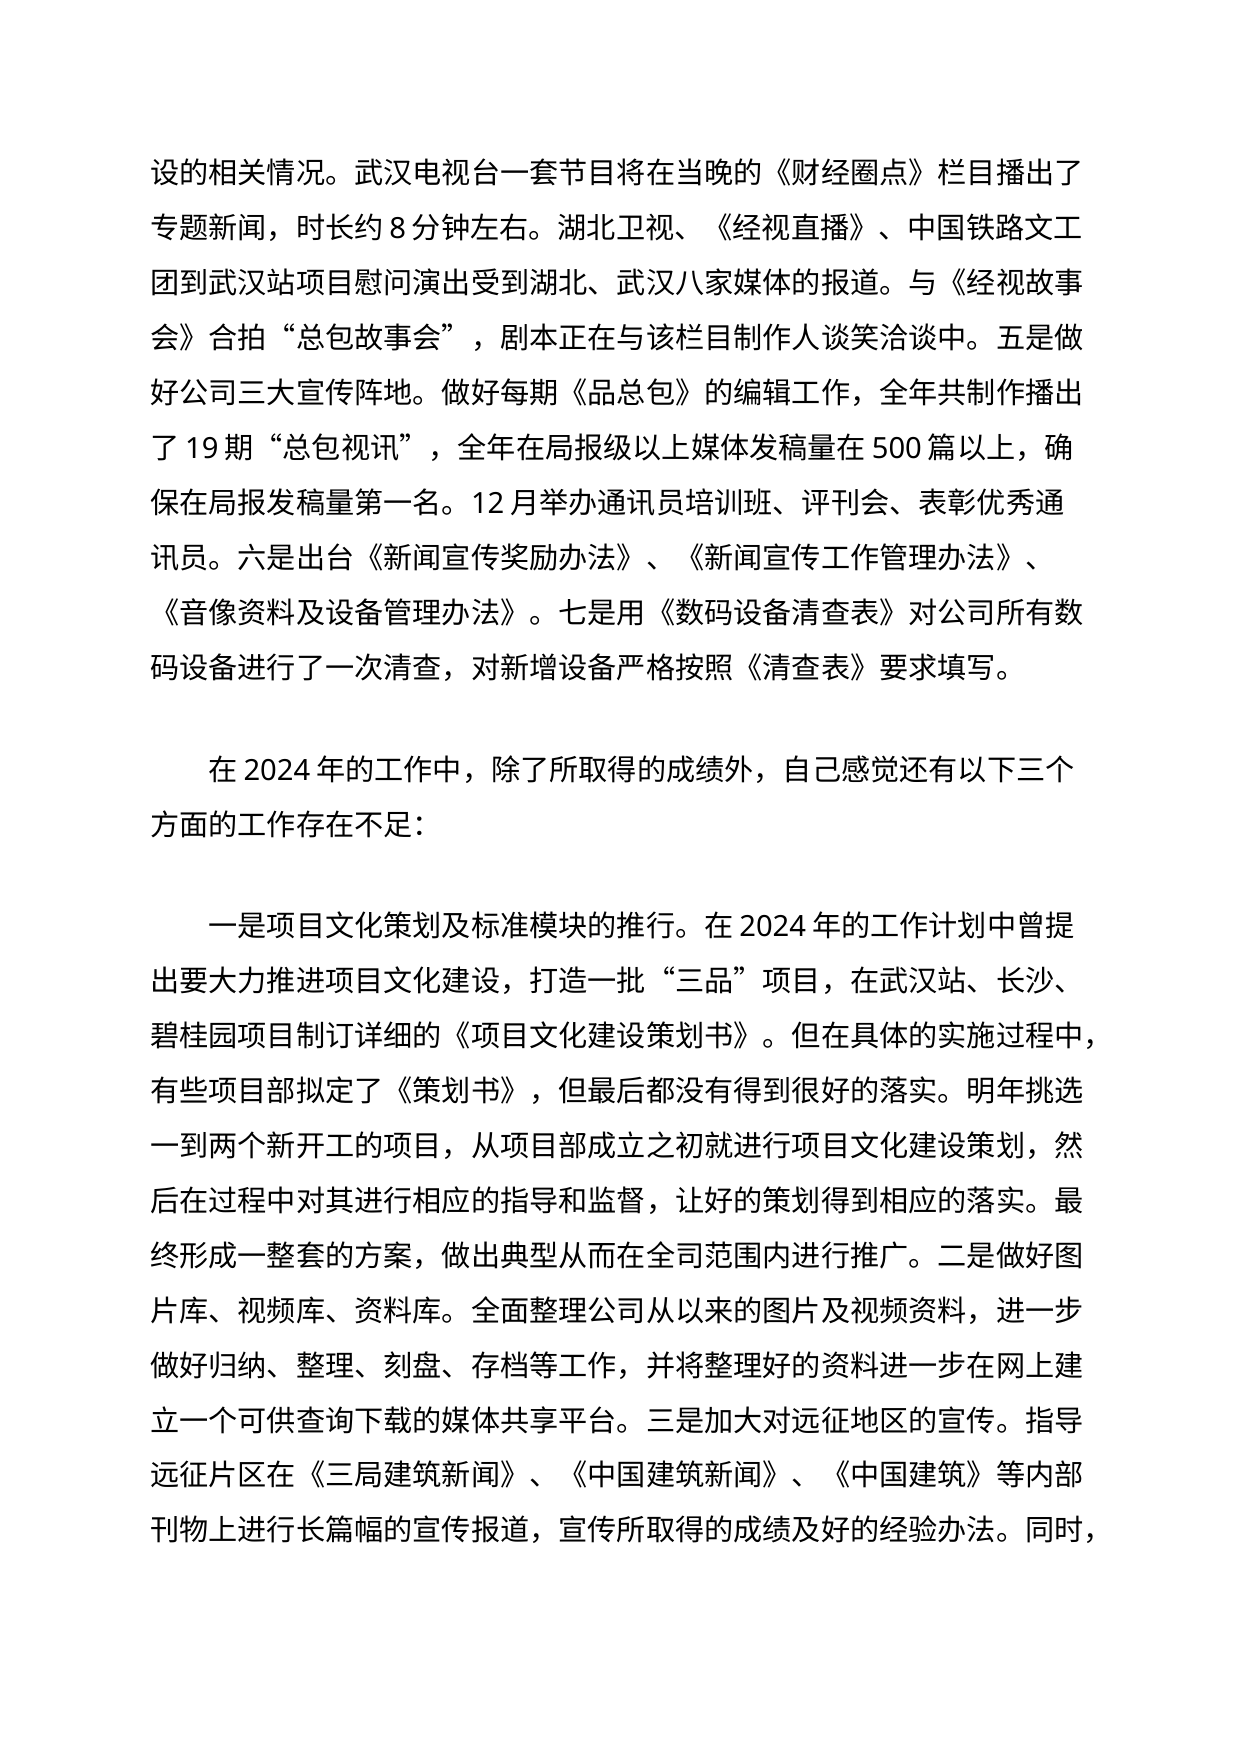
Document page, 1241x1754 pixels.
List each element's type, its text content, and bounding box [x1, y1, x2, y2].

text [150, 150, 1090, 687]
text 在2024年的工作中，除了所取得的成绩外，自己感觉还有以下三个方面的工作存在不足： [150, 746, 1090, 843]
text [150, 903, 1090, 1549]
